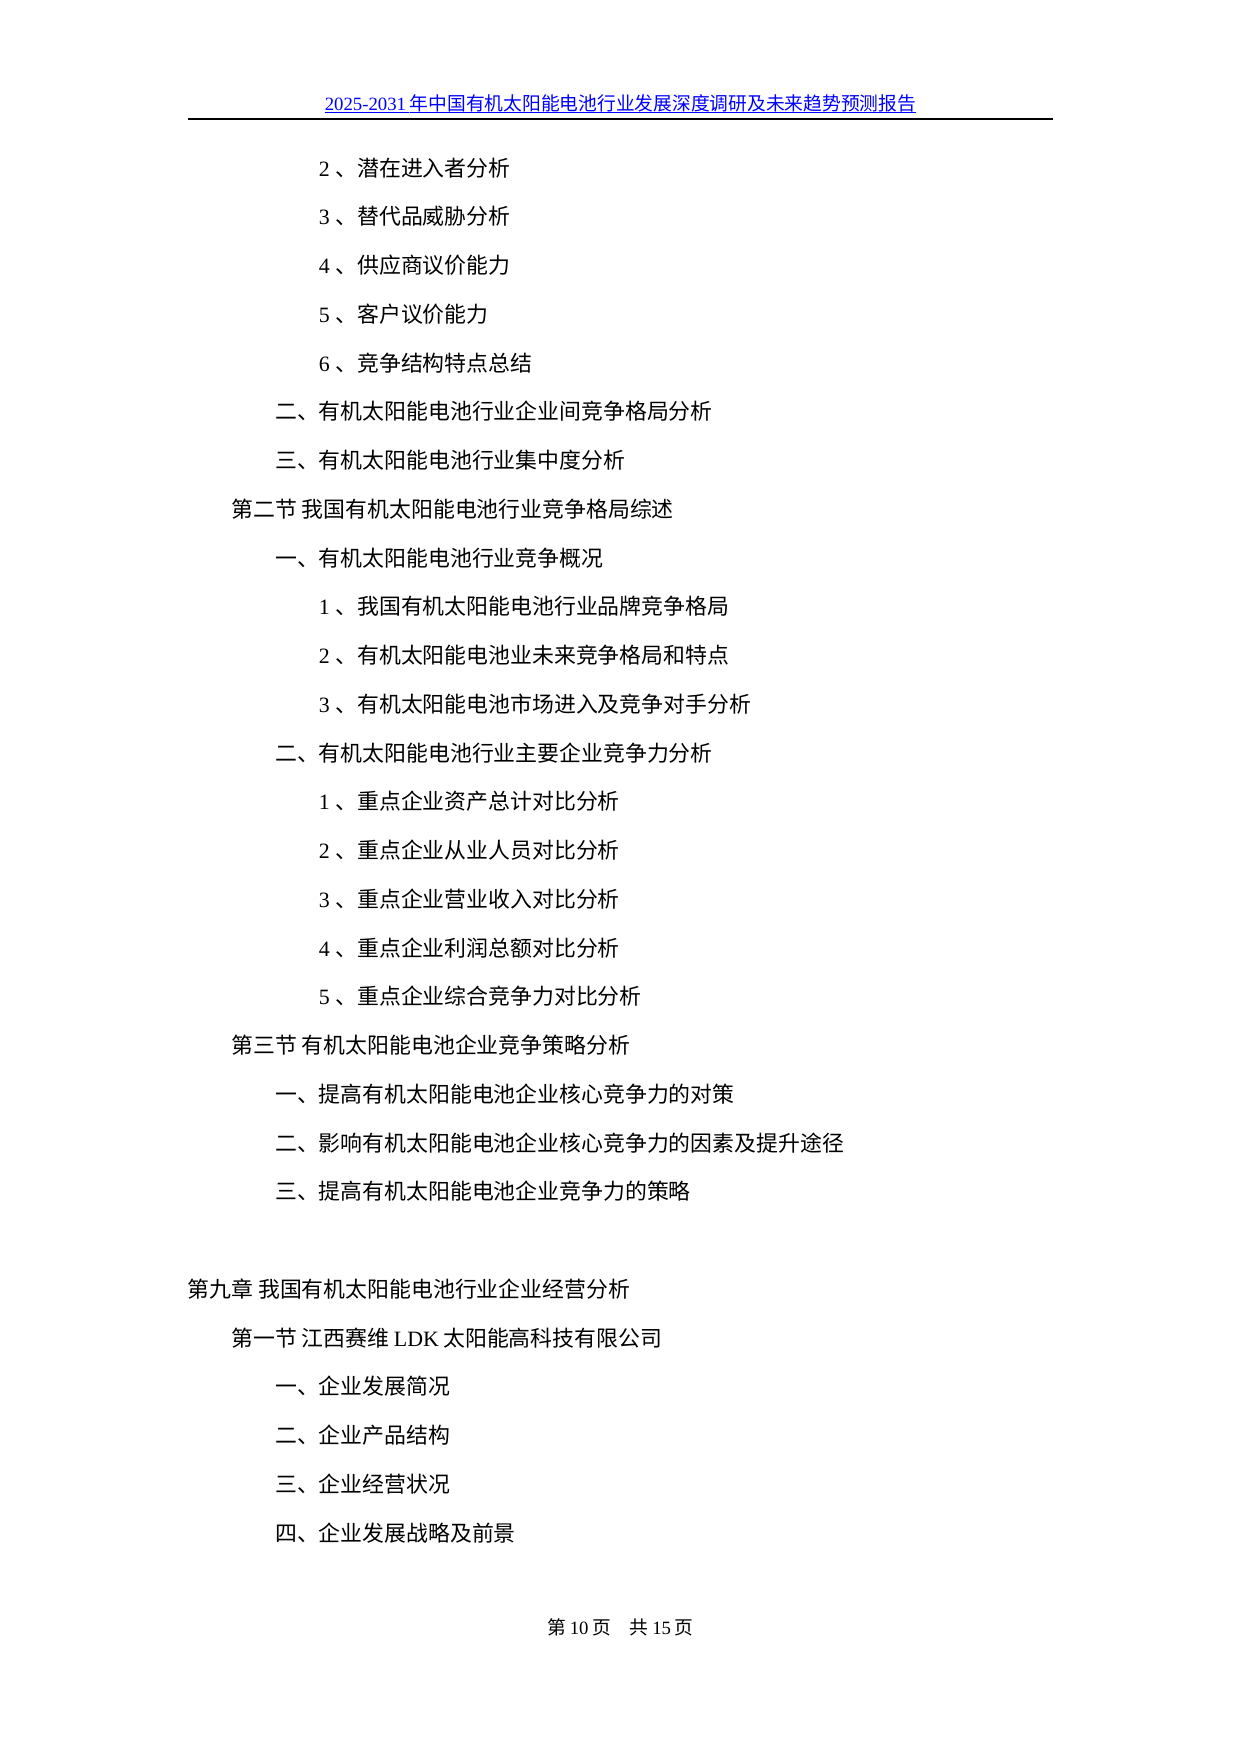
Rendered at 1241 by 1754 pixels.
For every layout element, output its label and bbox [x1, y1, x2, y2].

text [187, 150, 1053, 1548]
